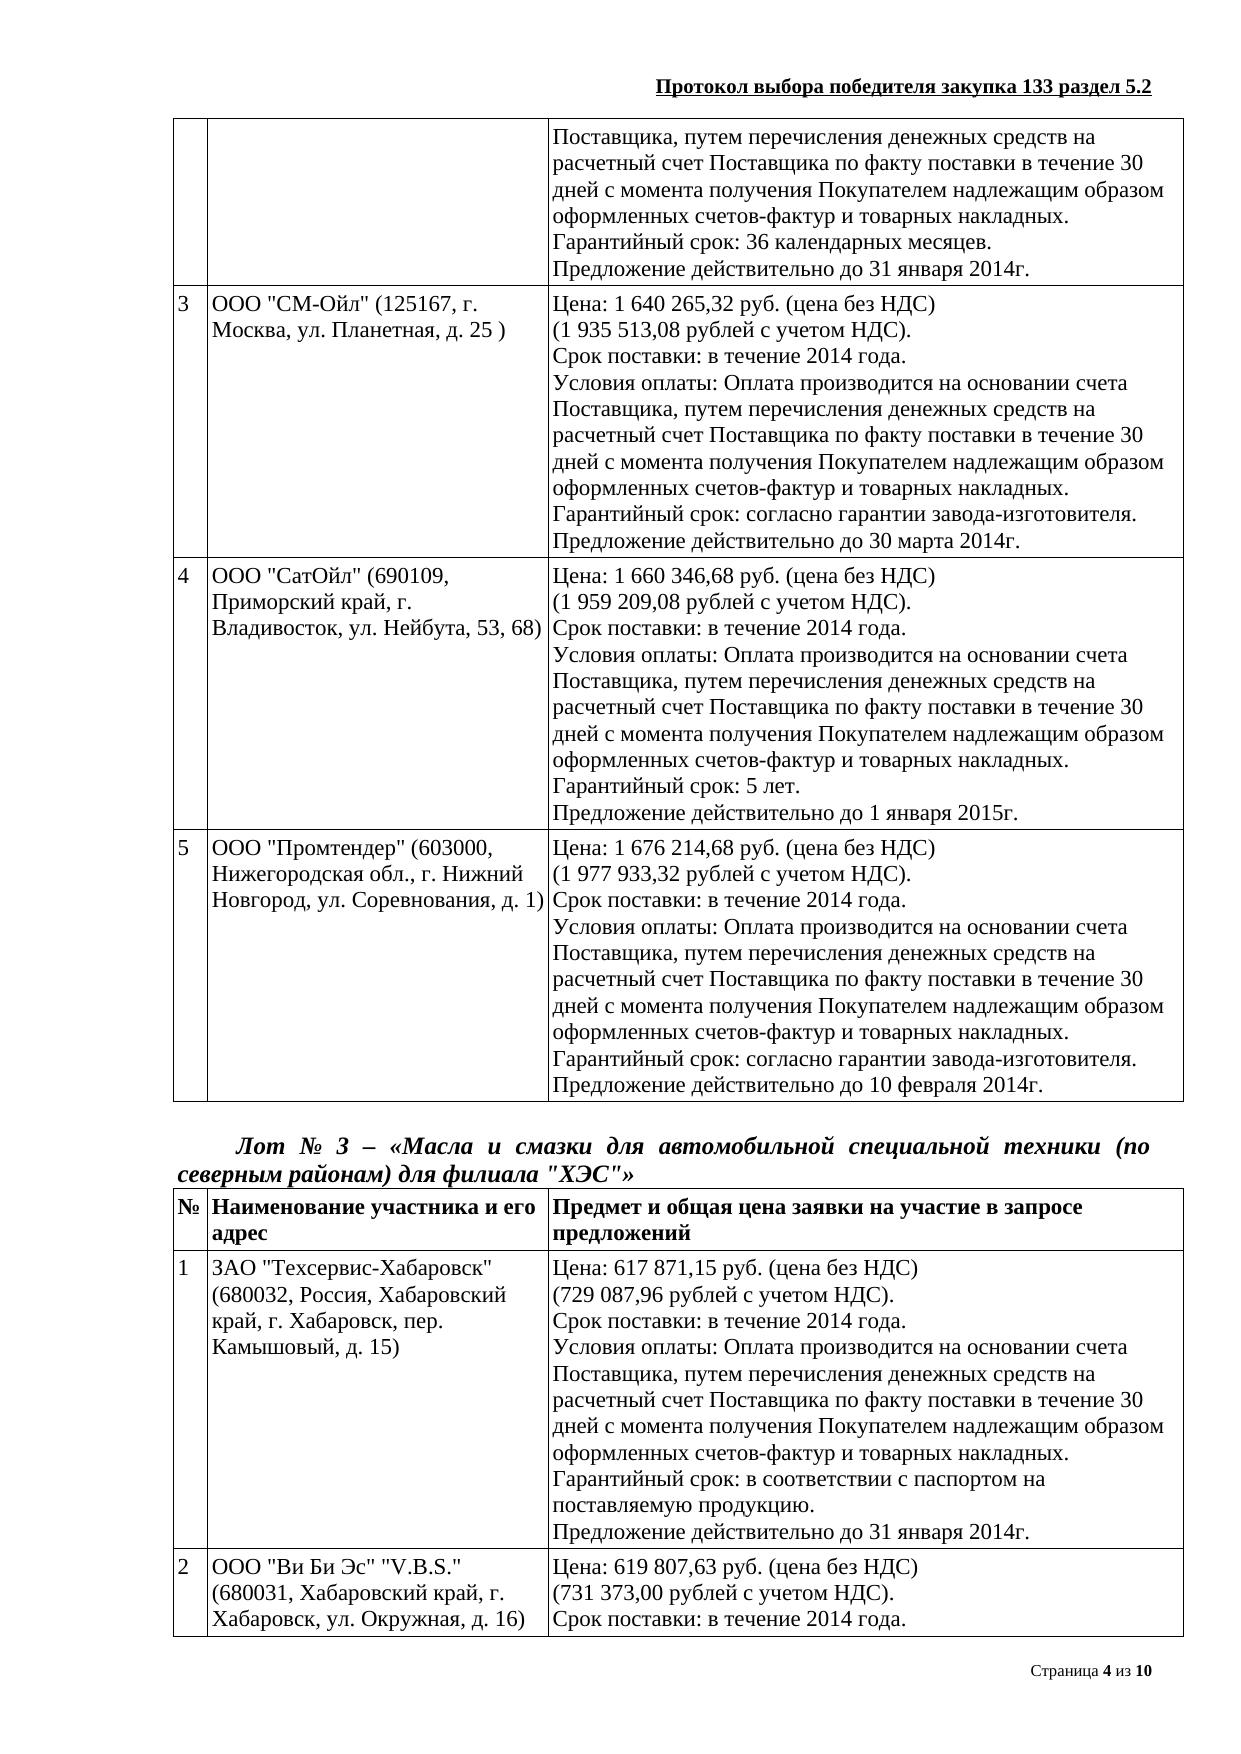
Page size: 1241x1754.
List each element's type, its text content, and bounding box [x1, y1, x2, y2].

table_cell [208, 119, 548, 285]
table_cell 4 [174, 558, 207, 829]
table_header № [174, 1189, 207, 1249]
table_cell Цена: 1 660 346,68 руб. (цена без НДС) (1 959 209,08 рублей с учетом НДС). Срок поставки: в течение 2014 года. Условия оплаты: Оплата производится на основании счета Поставщика, путем перечисления денежных средств на расчетный счет Поставщика по факту поставки в течение 30 дней с момента получения Покупателем надлежащим образом оформленных счетов-фактур и товарных накладных. Гарантийный срок: 5 лет. Предложение действительно до 1 января 2015г. [549, 558, 1183, 829]
table_cell 1 [174, 1251, 207, 1548]
table_cell 5 [174, 830, 207, 1101]
table_cell Цена: 617 871,15 руб. (цена без НДС) (729 087,96 рублей с учетом НДС). Срок поставки: в течение 2014 года. Условия оплаты: Оплата производится на основании счета Поставщика, путем перечисления денежных средств на расчетный счет Поставщика по факту поставки в течение 30 дней с момента получения Покупателем надлежащим образом оформленных счетов-фактур и товарных накладных. Гарантийный срок: в соответствии с паспортом на поставляемую продукцию. Предложение действительно до 31 января 2014г. [549, 1251, 1183, 1548]
table_cell Цена: 1 676 214,68 руб. (цена без НДС) (1 977 933,32 рублей с учетом НДС). Срок поставки: в течение 2014 года. Условия оплаты: Оплата производится на основании счета Поставщика, путем перечисления денежных средств на расчетный счет Поставщика по факту поставки в течение 30 дней с момента получения Покупателем надлежащим образом оформленных счетов-фактур и товарных накладных. Гарантийный срок: согласно гарантии завода-изготовителя. Предложение действительно до 10 февраля 2014г. [549, 830, 1183, 1101]
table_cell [549, 119, 1183, 285]
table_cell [549, 1549, 1183, 1636]
table_cell Цена: 1 640 265,32 руб. (цена без НДС) (1 935 513,08 рублей с учетом НДС). Срок поставки: в течение 2014 года. Условия оплаты: Оплата производится на основании счета Поставщика, путем перечисления денежных средств на расчетный счет Поставщика по факту поставки в течение 30 дней с момента получения Покупателем надлежащим образом оформленных счетов-фактур и товарных накладных. Гарантийный срок: согласно гарантии завода-изготовителя. Предложение действительно до 30 марта 2014г. [549, 286, 1183, 557]
table_header Наименование участника и его адрес [208, 1189, 548, 1249]
table_cell ООО "СатОйл" (690109, Приморский край, г. Владивосток, ул. Нейбута, 53, 68) [208, 558, 548, 829]
table_header Предмет и общая цена заявки на участие в запросе предложений [549, 1189, 1183, 1249]
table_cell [208, 1549, 548, 1636]
table_cell ЗАО "Техсервис-Хабаровск" (680032, Россия, Хабаровский край, г. Хабаровск, пер. Камышовый, д. 15) [208, 1251, 548, 1548]
text Лот № 3 – «Масла и смазки для автомобильной специальной техники (по северным районам) для филиала "ХЭС"» [177, 1131, 1152, 1188]
table_cell 2 [174, 119, 207, 285]
table_cell 3 [174, 286, 207, 557]
table_cell ООО "Промтендер" (603000, Нижегородская обл., г. Нижний Новгород, ул. Соревнования, д. 1) [208, 830, 548, 1101]
table_cell ООО "СМ-Ойл" (125167, г. Москва, ул. Планетная, д. 25 ) [208, 286, 548, 557]
table_cell 2 [174, 1549, 207, 1636]
